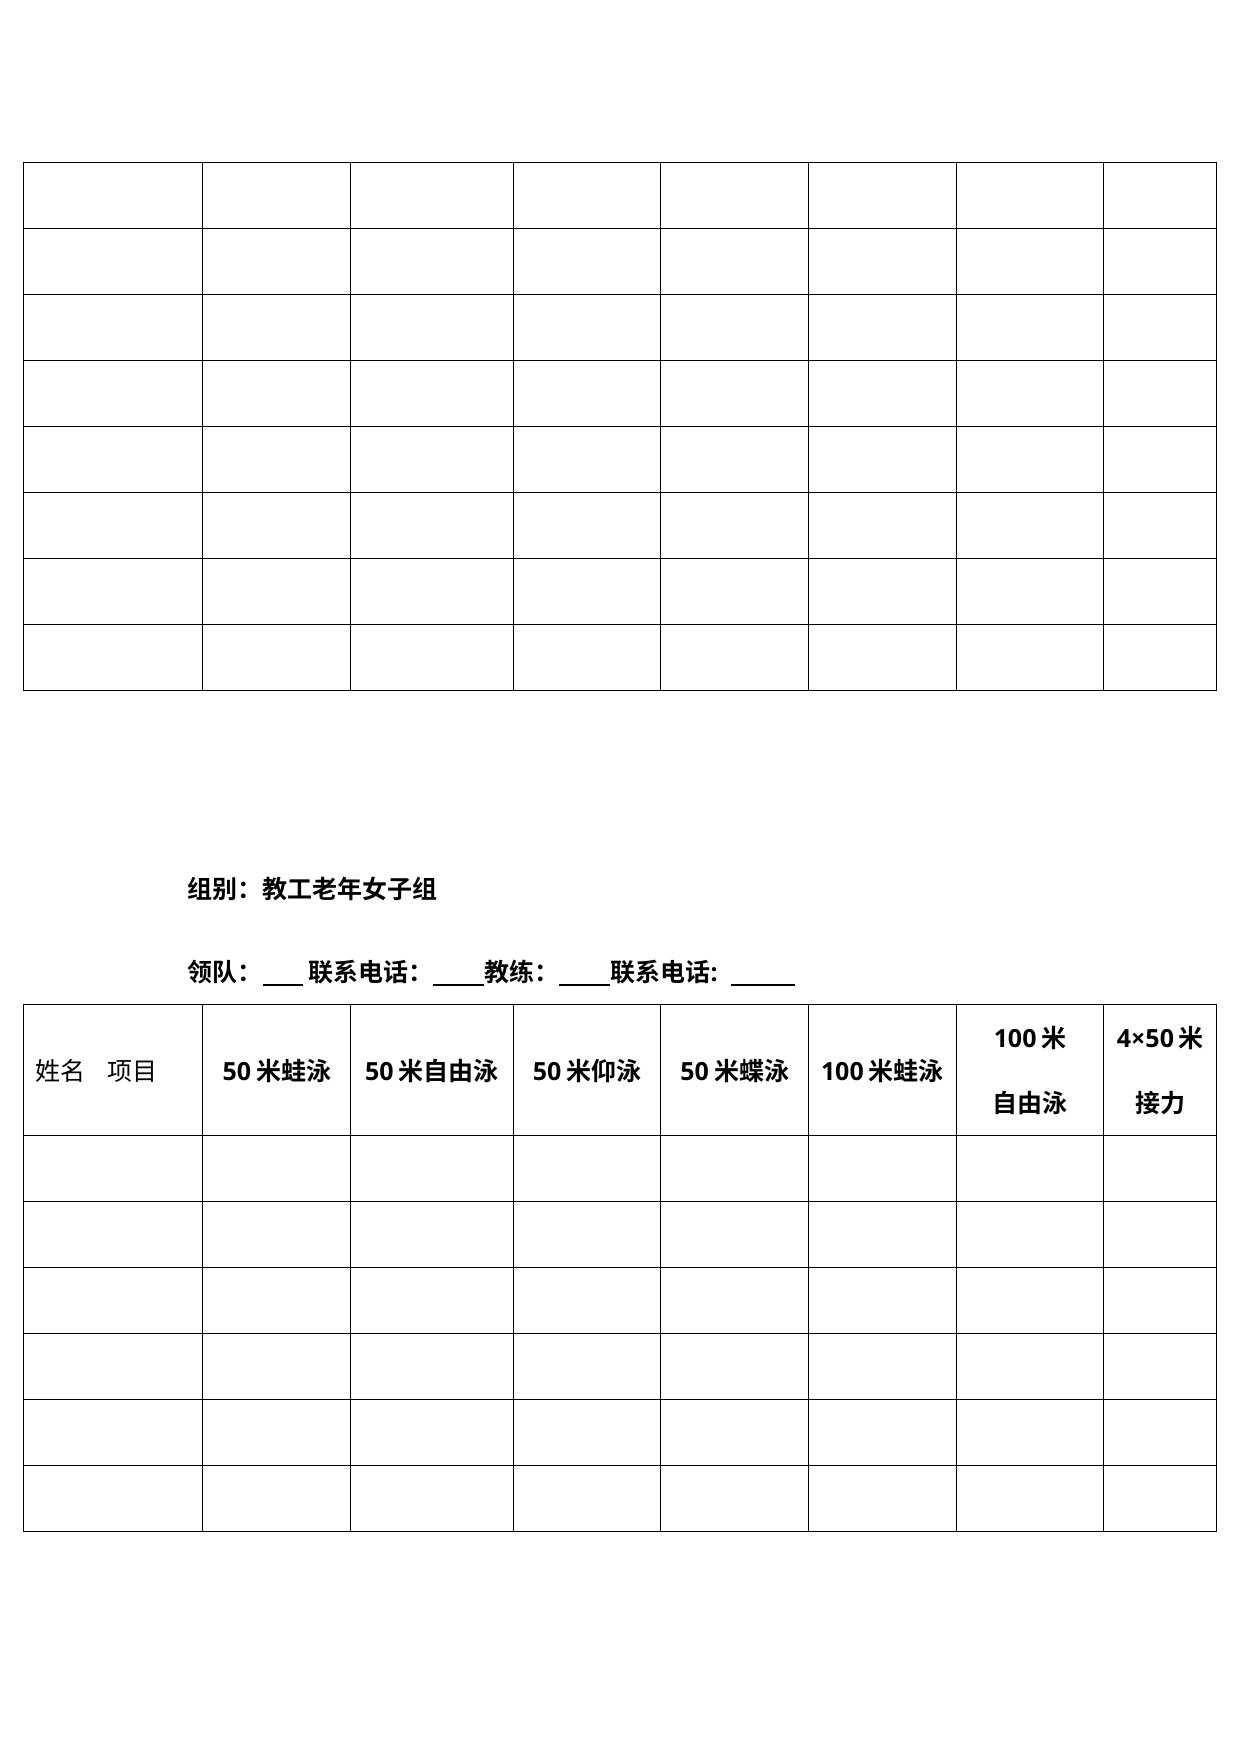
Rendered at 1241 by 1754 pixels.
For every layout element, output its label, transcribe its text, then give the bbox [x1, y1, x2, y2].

table_cell [809, 625, 956, 690]
table_cell [514, 493, 660, 558]
table_cell [809, 559, 956, 624]
table_header 50米蛙泳 [203, 1005, 350, 1134]
table_cell [809, 295, 956, 360]
table_cell [809, 1334, 956, 1399]
table_cell [514, 295, 660, 360]
table_cell [957, 1466, 1103, 1531]
table_cell [351, 229, 513, 294]
table_cell [957, 1136, 1103, 1201]
table_cell [203, 295, 350, 360]
table_cell [957, 163, 1103, 228]
table_cell [203, 559, 350, 624]
table_cell [957, 295, 1103, 360]
table_cell [809, 427, 956, 492]
table_cell [351, 427, 513, 492]
table_cell [351, 295, 513, 360]
table_cell [351, 1400, 513, 1465]
table_cell [809, 163, 956, 228]
table_header 姓名 项目 [24, 1005, 202, 1134]
table_cell [203, 163, 350, 228]
table_cell [1104, 1466, 1216, 1531]
table_cell [1104, 427, 1216, 492]
table_cell [957, 1268, 1103, 1333]
table_cell [1104, 1268, 1216, 1333]
table_cell [351, 163, 513, 228]
table_cell [661, 229, 808, 294]
table_cell [1104, 295, 1216, 360]
table_cell [661, 427, 808, 492]
table_cell [957, 1202, 1103, 1267]
table_cell [1104, 559, 1216, 624]
table_cell [514, 1466, 660, 1531]
table_header 50米仰泳 [514, 1005, 660, 1134]
table_cell [203, 1466, 350, 1531]
table_cell [957, 1334, 1103, 1399]
table_cell [514, 1202, 660, 1267]
table_cell [514, 229, 660, 294]
table_cell [661, 493, 808, 558]
table_cell [957, 361, 1103, 426]
table_cell [203, 361, 350, 426]
table_cell [661, 559, 808, 624]
table_cell [957, 493, 1103, 558]
table_cell [203, 1202, 350, 1267]
table_header 4×50米接力 [1104, 1005, 1216, 1134]
table_cell [809, 361, 956, 426]
table_cell [514, 163, 660, 228]
table_cell [514, 427, 660, 492]
table_cell [661, 625, 808, 690]
table_cell [661, 361, 808, 426]
table_cell [661, 1202, 808, 1267]
table_cell [957, 1400, 1103, 1465]
table_cell [24, 625, 202, 690]
table_cell [1104, 1334, 1216, 1399]
table_cell [24, 427, 202, 492]
table_cell [1104, 625, 1216, 690]
table_header 50米蝶泳 [661, 1005, 808, 1134]
table_cell [809, 1400, 956, 1465]
table_cell [24, 1400, 202, 1465]
table_cell [514, 625, 660, 690]
table_cell [24, 559, 202, 624]
table_cell [203, 625, 350, 690]
table_cell [351, 1136, 513, 1201]
table_cell [809, 1136, 956, 1201]
text 组别：教工老年女子组 [187, 855, 1053, 920]
table_cell [661, 1466, 808, 1531]
table_cell [24, 163, 202, 228]
table_cell [351, 361, 513, 426]
table_header 100米 自由泳 [957, 1005, 1103, 1134]
table_cell [514, 1334, 660, 1399]
table_cell [351, 1334, 513, 1399]
table_cell [661, 1268, 808, 1333]
table_cell [661, 1136, 808, 1201]
table_cell [957, 559, 1103, 624]
table_cell [24, 493, 202, 558]
table_cell [1104, 361, 1216, 426]
table_cell [351, 559, 513, 624]
table_cell [661, 295, 808, 360]
table_header 100米蛙泳 [809, 1005, 956, 1134]
table_cell [203, 229, 350, 294]
table_cell [203, 427, 350, 492]
table_cell [809, 229, 956, 294]
table_cell [24, 1268, 202, 1333]
table_cell [351, 1202, 513, 1267]
table_cell [514, 1400, 660, 1465]
table_cell [24, 295, 202, 360]
table_cell [514, 361, 660, 426]
table_cell [809, 1268, 956, 1333]
table_cell [1104, 163, 1216, 228]
table_cell [351, 493, 513, 558]
table_cell [351, 1466, 513, 1531]
table_cell [514, 1136, 660, 1201]
table_cell [24, 229, 202, 294]
table_cell [1104, 1136, 1216, 1201]
table_cell [661, 1334, 808, 1399]
table_cell [957, 427, 1103, 492]
table_cell [514, 559, 660, 624]
table_cell [203, 1268, 350, 1333]
text 领队： 联系电话： 教练： 联系电话: [187, 938, 1053, 1003]
table_cell [24, 1334, 202, 1399]
table_cell [24, 1202, 202, 1267]
table_cell [661, 1400, 808, 1465]
table_cell [1104, 493, 1216, 558]
table_cell [514, 1268, 660, 1333]
table_cell [661, 163, 808, 228]
table_cell [203, 1136, 350, 1201]
table_cell [351, 625, 513, 690]
table_cell [809, 1202, 956, 1267]
table_cell [957, 229, 1103, 294]
table_header 50米自由泳 [351, 1005, 513, 1134]
table_cell [24, 1466, 202, 1531]
table_cell [351, 1268, 513, 1333]
table_cell [957, 625, 1103, 690]
table_cell [809, 493, 956, 558]
table_cell [203, 493, 350, 558]
table_cell [203, 1334, 350, 1399]
table_cell [809, 1466, 956, 1531]
table_cell [1104, 1400, 1216, 1465]
table_cell [1104, 1202, 1216, 1267]
table_cell [1104, 229, 1216, 294]
table_cell [24, 361, 202, 426]
table_cell [24, 1136, 202, 1201]
table_cell [203, 1400, 350, 1465]
